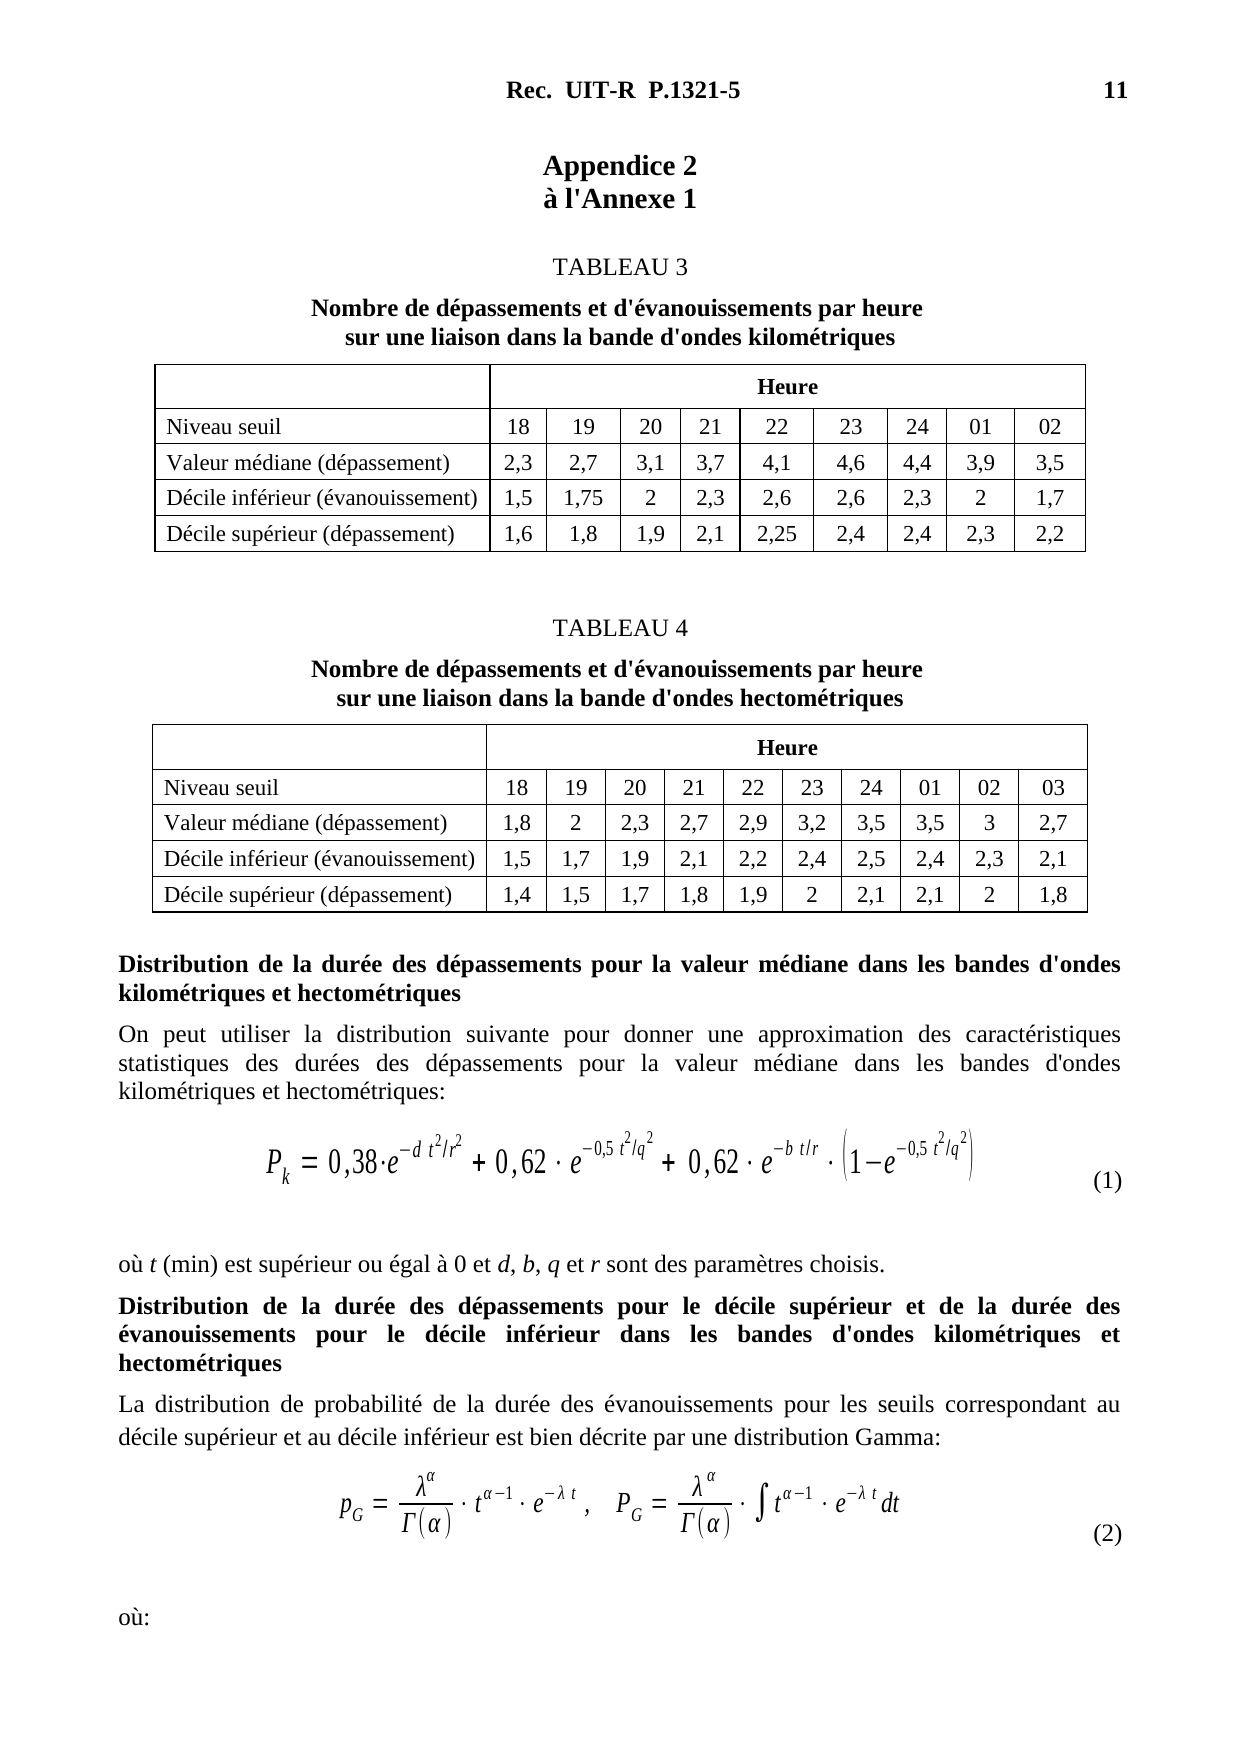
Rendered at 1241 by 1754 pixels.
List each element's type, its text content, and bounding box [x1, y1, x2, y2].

table_cell 20 [621, 409, 680, 443]
text où: [118, 1602, 1122, 1631]
table_cell 2,1 [842, 877, 900, 911]
table_header [153, 725, 486, 768]
text (1) [118, 1126, 1122, 1194]
table_cell 2,1 [901, 877, 959, 911]
table_cell 2 [947, 480, 1014, 515]
table_cell 21 [681, 409, 739, 443]
table_cell 22 [741, 409, 813, 443]
table_cell 2,3 [888, 480, 946, 515]
table_cell 02 [960, 770, 1018, 804]
table_cell 1,8 [665, 877, 723, 911]
table_cell 24 [842, 770, 900, 804]
table_cell 2,9 [724, 805, 782, 840]
table_cell 3,5 [1015, 444, 1085, 479]
table_cell Niveau seuil [156, 409, 489, 443]
table_cell 1,5 [547, 877, 605, 911]
text On peut utiliser la distribution suivante pour donner une approximation des caractéristiques statistiques des durées des dépassements pour la valeur médiane dans les bandes d'ondes kilométriques et hectométriques: [118, 1019, 1122, 1105]
table_cell Décile supérieur (dépassement) [156, 516, 489, 551]
table_cell 2,4 [814, 516, 887, 551]
table_header Heure [491, 365, 1085, 408]
table_cell 19 [547, 409, 620, 443]
table_cell 2,7 [547, 444, 620, 479]
table_cell 18 [487, 770, 546, 804]
text Distribution de la durée des dépassements pour la valeur médiane dans les bandes d'ondes kilométriques et hectométriques [118, 949, 1122, 1006]
table_cell 1,9 [724, 877, 782, 911]
table_cell 2,3 [681, 480, 739, 515]
table_cell 01 [901, 770, 959, 804]
table_cell 2 [621, 480, 680, 515]
table_cell 2,25 [741, 516, 813, 551]
table_cell 2,3 [960, 841, 1018, 876]
table_cell 1,6 [491, 516, 546, 551]
text TABLEAU 3 [118, 252, 1122, 281]
table_cell 22 [724, 770, 782, 804]
table_cell 2 [783, 877, 841, 911]
table_cell 1,4 [487, 877, 546, 911]
table_cell 2,1 [1019, 841, 1087, 876]
table_cell 3,5 [901, 805, 959, 840]
table_header [156, 365, 489, 408]
table_cell 1,7 [606, 877, 664, 911]
table_cell 2,1 [681, 516, 739, 551]
table_cell 23 [783, 770, 841, 804]
table_cell 02 [1015, 409, 1085, 443]
title Nombre de dépassements et d'évanouissements par heure sur une liaison dans la bande d'ondes kilométriques [118, 293, 1122, 351]
table_cell 2,5 [842, 841, 900, 876]
table_cell 1,7 [547, 841, 605, 876]
table_cell 2,3 [491, 444, 546, 479]
table_cell Décile inférieur (évanouissement) [153, 841, 486, 876]
text Distribution de la durée des dépassements pour le décile supérieur et de la durée des évanouissements pour le décile inférieur dans les bandes d'ondes kilométriques et hectométriques [118, 1291, 1122, 1377]
table_header Heure [487, 725, 1087, 768]
table_cell 2,6 [814, 480, 887, 515]
table_cell 2,1 [665, 841, 723, 876]
table_cell 2,4 [888, 516, 946, 551]
table_cell 1,9 [606, 841, 664, 876]
table_cell 3,7 [681, 444, 739, 479]
table_cell 2,4 [783, 841, 841, 876]
table_cell 2 [960, 877, 1018, 911]
table_cell 20 [606, 770, 664, 804]
table_cell 2,3 [947, 516, 1014, 551]
table_cell 1,9 [621, 516, 680, 551]
table_cell 2,7 [665, 805, 723, 840]
table_cell 2,2 [724, 841, 782, 876]
table_cell 4,4 [888, 444, 946, 479]
table_cell 21 [665, 770, 723, 804]
table_cell 2,7 [1019, 805, 1087, 840]
text La distribution de probabilité de la durée des évanouissements pour les seuils correspondant au décile supérieur et au décile inférieur est bien décrite par une distribution Gamma: [118, 1389, 1122, 1452]
table_cell 1,7 [1015, 480, 1085, 515]
table_cell 2,4 [901, 841, 959, 876]
table_cell Décile inférieur (évanouissement) [156, 480, 489, 515]
table_cell 18 [491, 409, 546, 443]
table_cell 19 [547, 770, 605, 804]
title Nombre de dépassements et d'évanouissements par heure sur une liaison dans la bande d'ondes hectométriques [118, 654, 1122, 712]
text (2) [118, 1465, 1122, 1546]
table_cell 1,5 [487, 841, 546, 876]
table_cell Valeur médiane (dépassement) [156, 444, 489, 479]
table_cell 01 [947, 409, 1014, 443]
table_cell 1,8 [1019, 877, 1087, 911]
table_cell 4,6 [814, 444, 887, 479]
text TABLEAU 4 [118, 613, 1122, 642]
table_cell 24 [888, 409, 946, 443]
table_cell 2,6 [741, 480, 813, 515]
table_cell 03 [1019, 770, 1087, 804]
table_cell 1,75 [547, 480, 620, 515]
table_cell 3,1 [621, 444, 680, 479]
table_cell 2,3 [606, 805, 664, 840]
table_cell 3,9 [947, 444, 1014, 479]
text où t (min) est supérieur ou égal à 0 et d, b, q et r sont des paramètres choisis. [118, 1249, 1122, 1278]
table_cell 3 [960, 805, 1018, 840]
title Appendice 2 à l'Annexe 1 [118, 148, 1122, 215]
table_cell Niveau seuil [153, 770, 486, 804]
table_cell Décile supérieur (dépassement) [153, 877, 486, 911]
table_cell 2,2 [1015, 516, 1085, 551]
table_cell 1,5 [491, 480, 546, 515]
table_cell 1,8 [487, 805, 546, 840]
table_cell 23 [814, 409, 887, 443]
table_cell 4,1 [741, 444, 813, 479]
table_cell 3,5 [842, 805, 900, 840]
table_cell Valeur médiane (dépassement) [153, 805, 486, 840]
table_cell 1,8 [547, 516, 620, 551]
table_cell 3,2 [783, 805, 841, 840]
table_cell 2 [547, 805, 605, 840]
